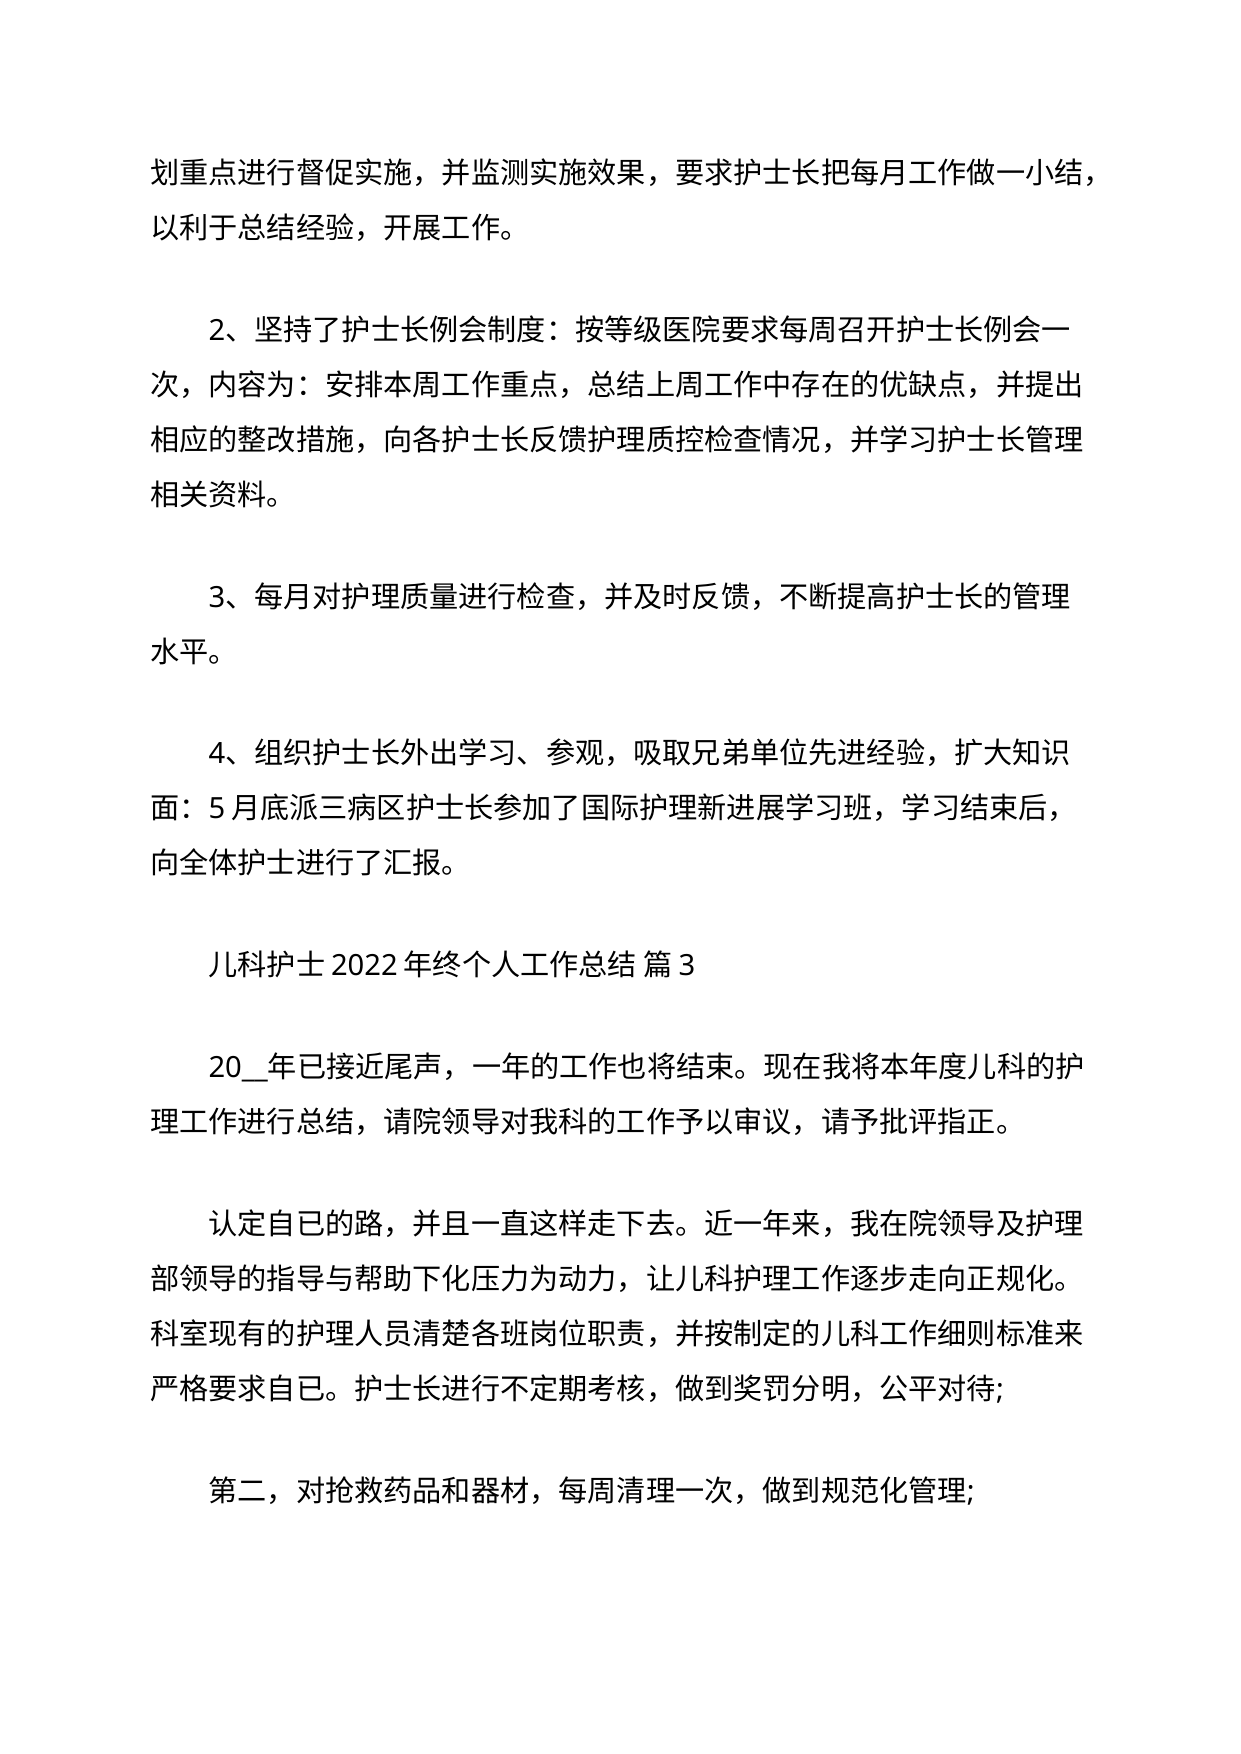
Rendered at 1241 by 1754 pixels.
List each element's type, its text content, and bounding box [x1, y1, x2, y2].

text 认定自已的路，并且一直这样走下去。近一年来，我在院领导及护理部领导的指导与帮助下化压力为动力，让儿科护理工作逐步走向正规化。科室现有的护理人员清楚各班岗位职责，并按制定的儿科工作细则标准来严格要求自已。护士长进行不定期考核，做到奖罚分明，公平对待; [150, 1201, 1090, 1408]
text 4、组织护士长外出学习、参观，吸取兄弟单位先进经验，扩大知识面：5月底派三病区护士长参加了国际护理新进展学习班，学习结束后，向全体护士进行了汇报。 [150, 730, 1090, 882]
text 20__年已接近尾声，一年的工作也将结束。现在我将本年度儿科的护理工作进行总结，请院领导对我科的工作予以审议，请予批评指正。 [150, 1044, 1090, 1141]
text 2、坚持了护士长例会制度：按等级医院要求每周召开护士长例会一次，内容为：安排本周工作重点，总结上周工作中存在的优缺点，并提出相应的整改措施，向各护士长反馈护理质控检查情况，并学习护士长管理相关资料。 [150, 307, 1090, 514]
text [150, 150, 1090, 247]
text 3、每月对护理质量进行检查，并及时反馈，不断提高护士长的管理水平。 [150, 573, 1090, 671]
text 第二，对抢救药品和器材，每周清理一次，做到规范化管理; [150, 1467, 1090, 1509]
text 儿科护士2022年终个人工作总结 篇3 [150, 942, 1090, 984]
